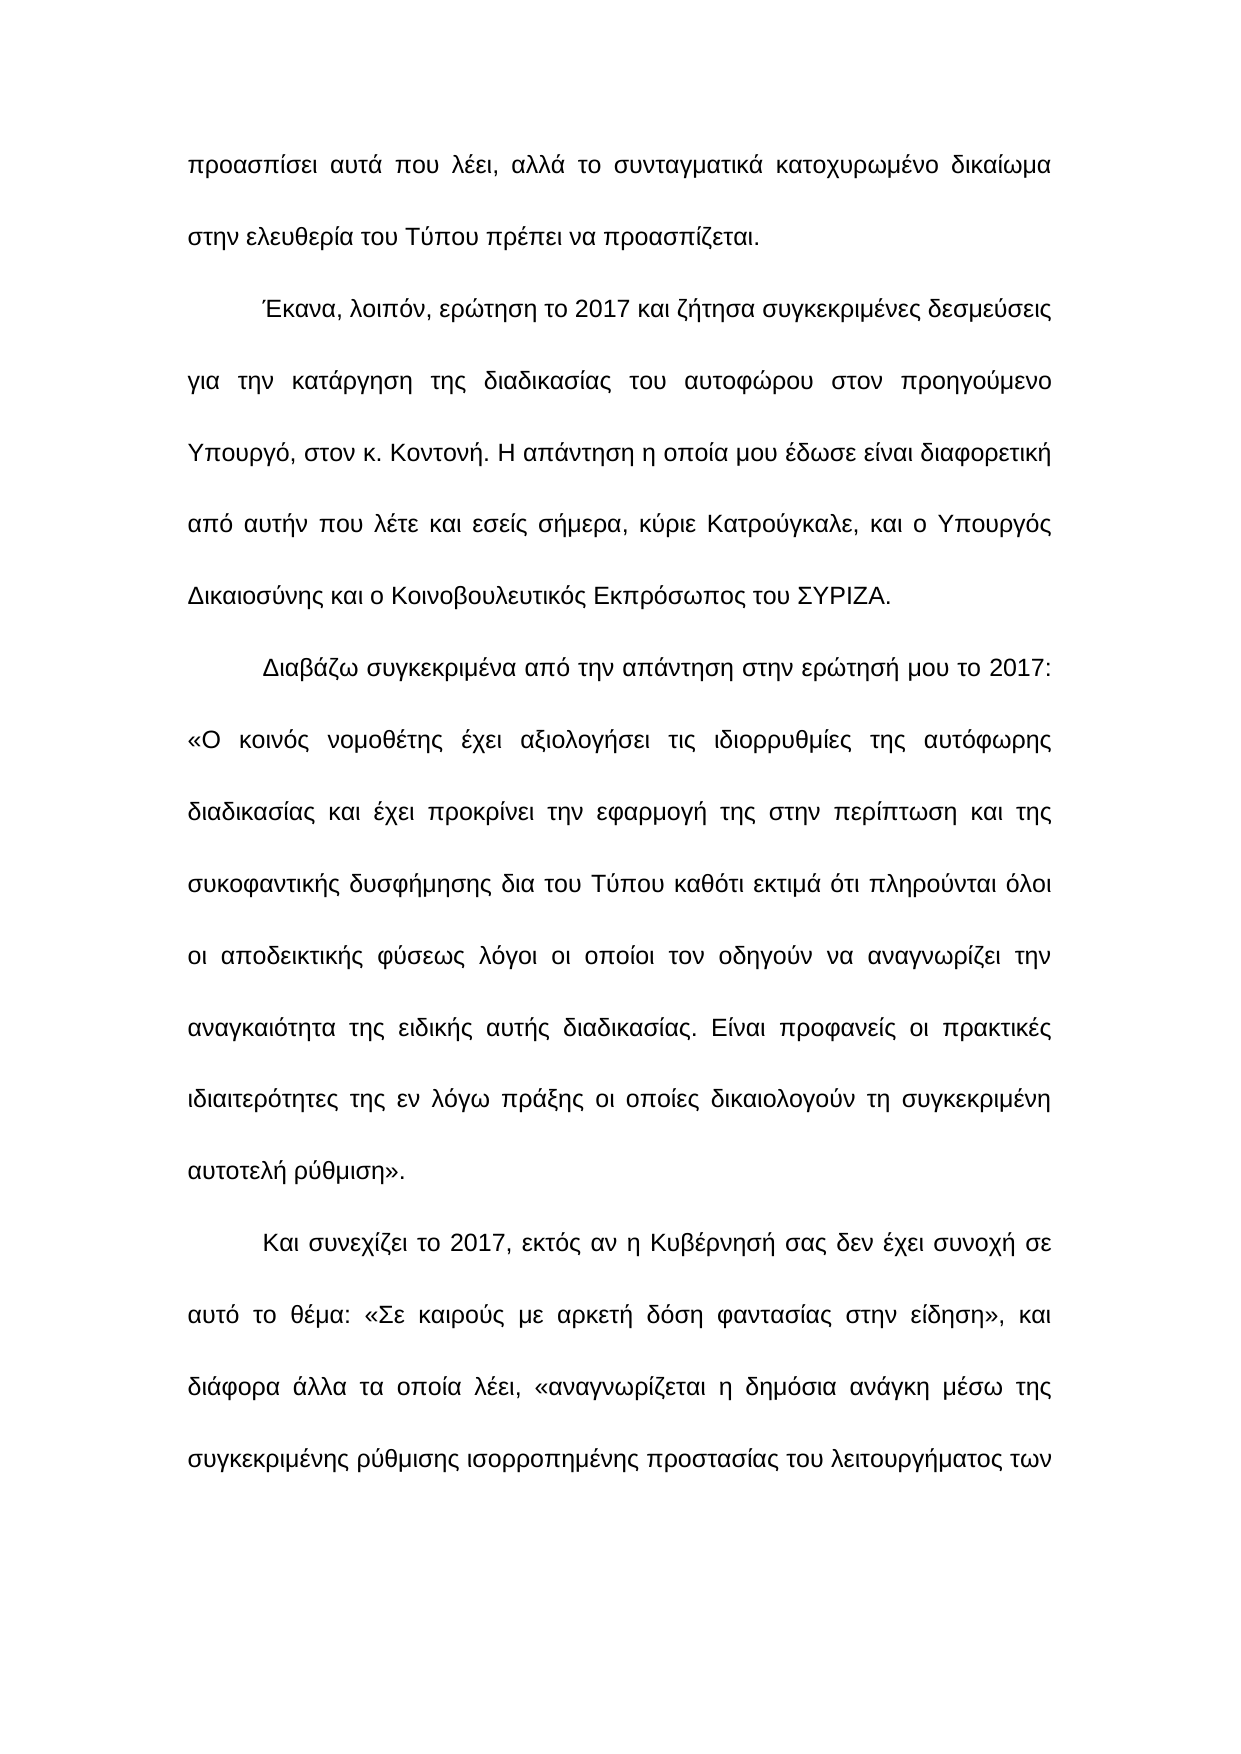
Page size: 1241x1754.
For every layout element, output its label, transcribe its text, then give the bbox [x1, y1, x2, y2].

text Έκανα, λοιπόν, ερώτηση το 2017 και ζήτησα συγκεκριμένες δεσμεύσεις για την κατάργηση της διαδικασίας του αυτοφώρου στον προηγούμενο Υπουργό, στον κ. Κοντονή. Η απάντηση η οποία μου έδωσε είναι διαφορετική από αυτήν που λέτε και εσείς σήμερα, κύριε Κατρούγκαλε, και ο Υπουργός Δικαιοσύνης και ο Κοινοβουλευτικός Εκπρόσωπος του ΣΥΡΙΖΑ. [187, 294, 1053, 610]
text Διαβάζω συγκεκριμένα από την απάντηση στην ερώτησή μου το 2017: «Ο κοινός νομοθέτης έχει αξιολογήσει τις ιδιορρυθμίες της αυτόφωρης διαδικασίας και έχει προκρίνει την εφαρμογή της στην περίπτωση και της συκοφαντικής δυσφήμησης δια του Τύπου καθότι εκτιμά ότι πληρούνται όλοι οι αποδεικτικής φύσεως λόγοι οι οποίοι τον οδηγούν να αναγνωρίζει την αναγκαιότητα της ειδικής αυτής διαδικασίας. Είναι προφανείς οι πρακτικές ιδιαιτερότητες της εν λόγω πράξης οι οποίες δικαιολογούν τη συγκεκριμένη αυτοτελή ρύθμιση». [187, 653, 1053, 1185]
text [187, 1228, 1053, 1472]
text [187, 150, 1053, 251]
